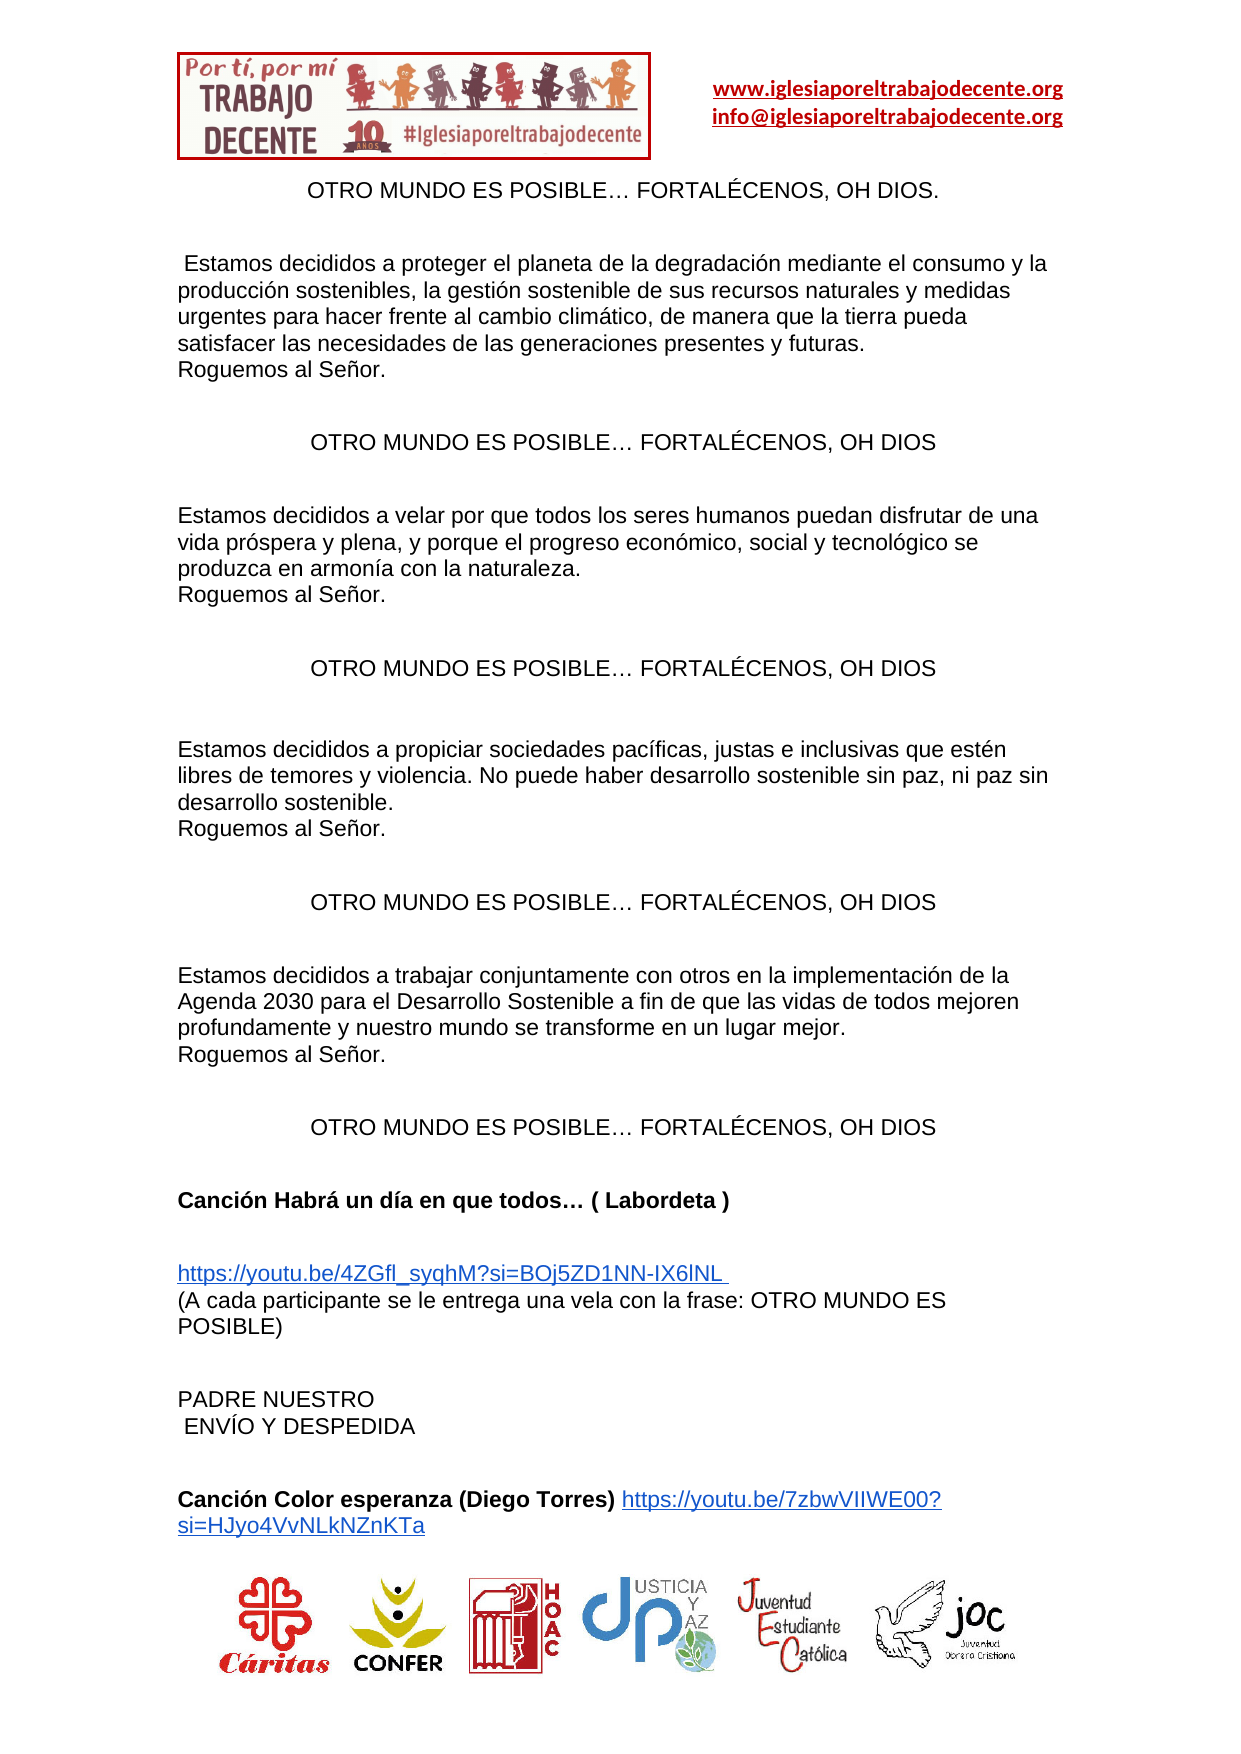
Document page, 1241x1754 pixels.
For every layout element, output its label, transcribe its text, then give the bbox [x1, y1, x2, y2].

text Estamos decididos a velar por que todos los seres humanos puedan disfrutar de una [177, 502, 1063, 529]
text vida próspera y plena, y porque el progreso económico, social y tecnológico se [177, 529, 1063, 555]
text (A cada participante se le entrega una vela con la frase: OTRO MUNDO ES POSIBLE) [177, 1287, 1063, 1339]
text Agenda 2030 para el Desarrollo Sostenible a fin de que las vidas de todos mejoren [177, 988, 1063, 1014]
text satisfacer las necesidades de las generaciones presentes y futuras. [177, 329, 1063, 356]
text Roguemos al Señor. [177, 356, 1063, 382]
text ENVÍO Y DESPEDIDA [177, 1413, 1063, 1439]
text Canción Color esperanza (Diego Torres) https://youtu.be/7zbwVIIWE00?si=HJyo4VvNLkNZnKTa [177, 1486, 1063, 1539]
text OTRO MUNDO ES POSIBLE… FORTALÉCENOS, OH DIOS [177, 654, 1063, 681]
text profundamente y nuestro mundo se transforme en un lugar mejor. [177, 1014, 1063, 1041]
text Estamos decididos a trabajar conjuntamente con otros en la implementación de la [177, 962, 1063, 988]
picture [177, 1568, 1063, 1681]
text desarrollo sostenible. [177, 789, 1063, 815]
text urgentes para hacer frente al cambio climático, de manera que la tierra pueda [177, 303, 1063, 329]
text OTRO MUNDO ES POSIBLE… FORTALÉCENOS, OH DIOS [177, 429, 1063, 455]
picture [180, 55, 648, 157]
text Canción Habrá un día en que todos… ( Labordeta ) [177, 1187, 1063, 1213]
text OTRO MUNDO ES POSIBLE… FORTALÉCENOS, OH DIOS. [177, 177, 1063, 203]
text https://youtu.be/4ZGfl_syqhM?si=BOj5ZD1NN-IX6lNL [177, 1260, 1063, 1287]
text OTRO MUNDO ES POSIBLE… FORTALÉCENOS, OH DIOS [177, 1114, 1063, 1140]
text Roguemos al Señor. [177, 815, 1063, 842]
text Estamos decididos a propiciar sociedades pacíficas, justas e inclusivas que estén [177, 736, 1063, 762]
text libres de temores y violencia. No puede haber desarrollo sostenible sin paz, ni paz sin [177, 762, 1063, 789]
text Estamos decididos a proteger el planeta de la degradación mediante el consumo y la [177, 250, 1063, 277]
text producción sostenibles, la gestión sostenible de sus recursos naturales y medidas [177, 277, 1063, 303]
text OTRO MUNDO ES POSIBLE… FORTALÉCENOS, OH DIOS [177, 888, 1063, 915]
text Roguemos al Señor. [177, 581, 1063, 608]
text PADRE NUESTRO [177, 1386, 1063, 1413]
text produzca en armonía con la naturaleza. [177, 555, 1063, 581]
text Roguemos al Señor. [177, 1041, 1063, 1067]
